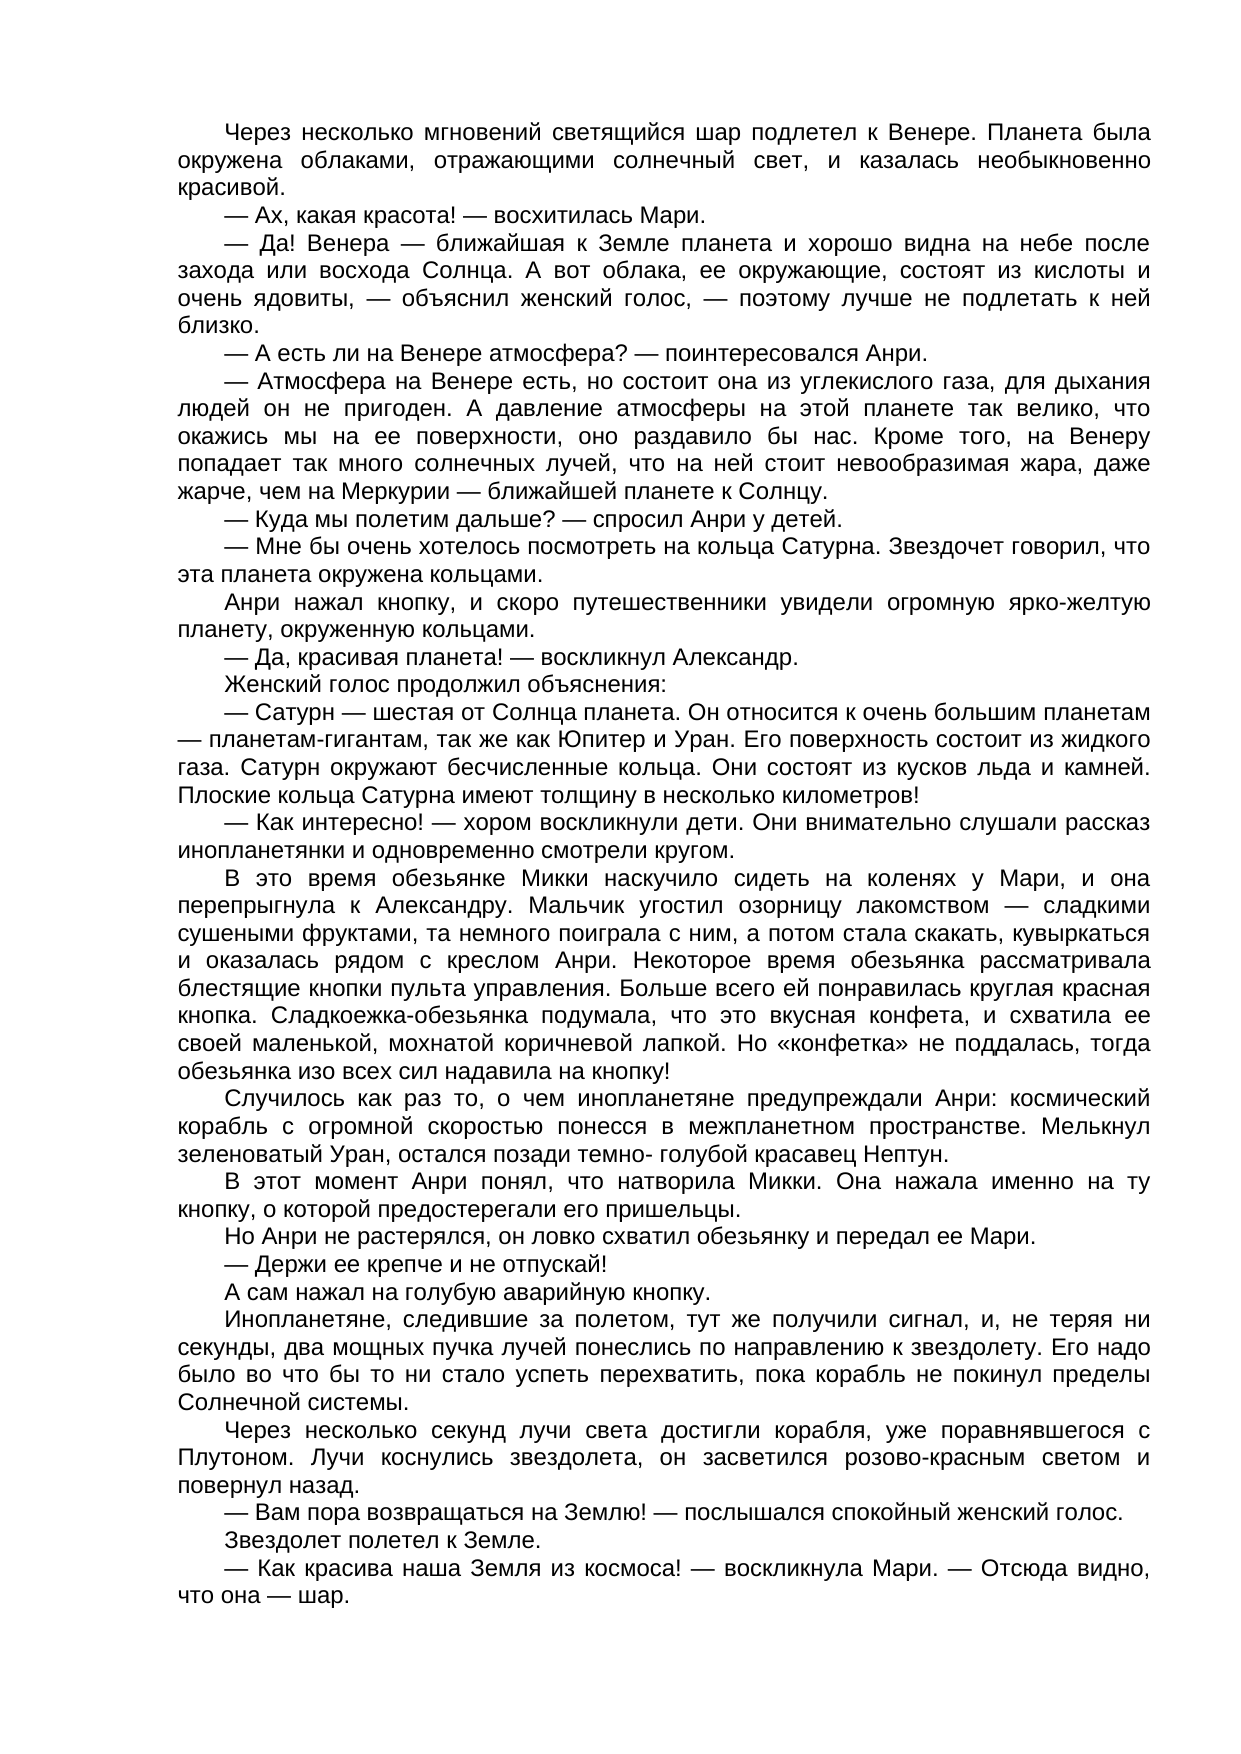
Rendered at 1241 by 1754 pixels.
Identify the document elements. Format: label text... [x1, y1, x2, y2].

text — А есть ли на Венере атмосфера? — поинтересовался Анри. [177, 339, 1152, 367]
text В этот момент Анри понял, что натворила Микки. Она нажала именно на ту кнопку, о которой предостерегали его пришельцы. [177, 1167, 1152, 1222]
text А сам нажал на голубую аварийную кнопку. [177, 1277, 1152, 1305]
text Звездолет полетел к Земле. [177, 1526, 1152, 1553]
text — Как красива наша Земля из космоса! — воскликнула Мари. — Отсюда видно, что она — шар. [177, 1553, 1152, 1609]
text В это время обезьянке Микки наскучило сидеть на коленях у Мари, и она перепрыгнула к Александру. Мальчик угостил озорницу лакомством — сладкими сушеными фруктами, та немного поиграла с ним, а потом стала скакать, кувыркаться и оказалась рядом с креслом Анри. Некоторое время обезьянка рассматривала блестящие кнопки пульта управления. Больше всего ей понравилась круглая красная кнопка. Сладкоежка-обезьянка подумала, что это вкусная конфета, и схватила ее своей маленькой, мохнатой коричневой лапкой. Но «конфетка» не поддалась, тогда обезьянка изо всех сил надавила на кнопку! [177, 863, 1152, 1084]
text — Куда мы полетим дальше? — спросил Анри у детей. [177, 504, 1152, 532]
text — Сатурн — шестая от Солнца планета. Он относится к очень большим планетам — планетам-гигантам, так же как Юпитер и Уран. Его поверхность состоит из жидкого газа. Сатурн окружают бесчисленные кольца. Они состоят из кусков льда и камней. Плоские кольца Сатурна имеют толщину в несколько километров! [177, 698, 1152, 808]
text — Ах, какая красота! — восхитилась Мари. [177, 201, 1152, 228]
text Инопланетяне, следившие за полетом, тут же получили сигнал, и, не теряя ни секунды, два мощных пучка лучей понеслись по направлению к звездолету. Его надо было во что бы то ни стало успеть перехватить, пока корабль не покинул пределы Солнечной системы. [177, 1305, 1152, 1416]
text Но Анри не растерялся, он ловко схватил обезьянку и передал ее Мари. [177, 1222, 1152, 1250]
text — Держи ее крепче и не отпускай! [177, 1250, 1152, 1277]
text — Как интересно! — хором воскликнули дети. Они внимательно слушали рассказ инопланетянки и одновременно смотрели кругом. [177, 808, 1152, 863]
text — Да! Венера — ближайшая к Земле планета и хорошо видна на небе после захода или восхода Солнца. А вот облака, ее окружающие, состоят из кислоты и очень ядовиты, — объяснил женский голос, — поэтому лучше не подлетать к ней близко. [177, 228, 1152, 339]
text Через несколько секунд лучи света достигли корабля, уже поравнявшегося с Плутоном. Лучи коснулись звездолета, он засветился розово-красным светом и повернул назад. [177, 1416, 1152, 1498]
text — Мне бы очень хотелось посмотреть на кольца Сатурна. Звездочет говорил, что эта планета окружена кольцами. [177, 532, 1152, 587]
text — Атмосфера на Венере есть, но состоит она из углекислого газа, для дыхания людей он не пригоден. А давление атмосферы на этой планете так велико, что окажись мы на ее поверхности, оно раздавило бы нас. Кроме того, на Венеру попадает так много солнечных лучей, что на ней стоит невообразимая жара, даже жарче, чем на Меркурии — ближайшей планете к Солнцу. [177, 367, 1152, 504]
text Анри нажал кнопку, и скоро путешественники увидели огромную ярко-желтую планету, окруженную кольцами. [177, 587, 1152, 643]
text — Да, красивая планета! — воскликнул Александр. [177, 643, 1152, 670]
text Через несколько мгновений светящийся шар подлетел к Венере. Планета была окружена облаками, отражающими солнечный свет, и казалась необыкновенно красивой. [177, 118, 1152, 201]
text Случилось как раз то, о чем инопланетяне предупреждали Анри: космический корабль с огромной скоростью понесся в межпланетном пространстве. Мелькнул зеленоватый Уран, остался позади темно- голубой красавец Нептун. [177, 1084, 1152, 1167]
text — Вам пора возвращаться на Землю! — послышался спокойный женский голос. [177, 1498, 1152, 1526]
text Женский голос продолжил объяснения: [177, 670, 1152, 698]
